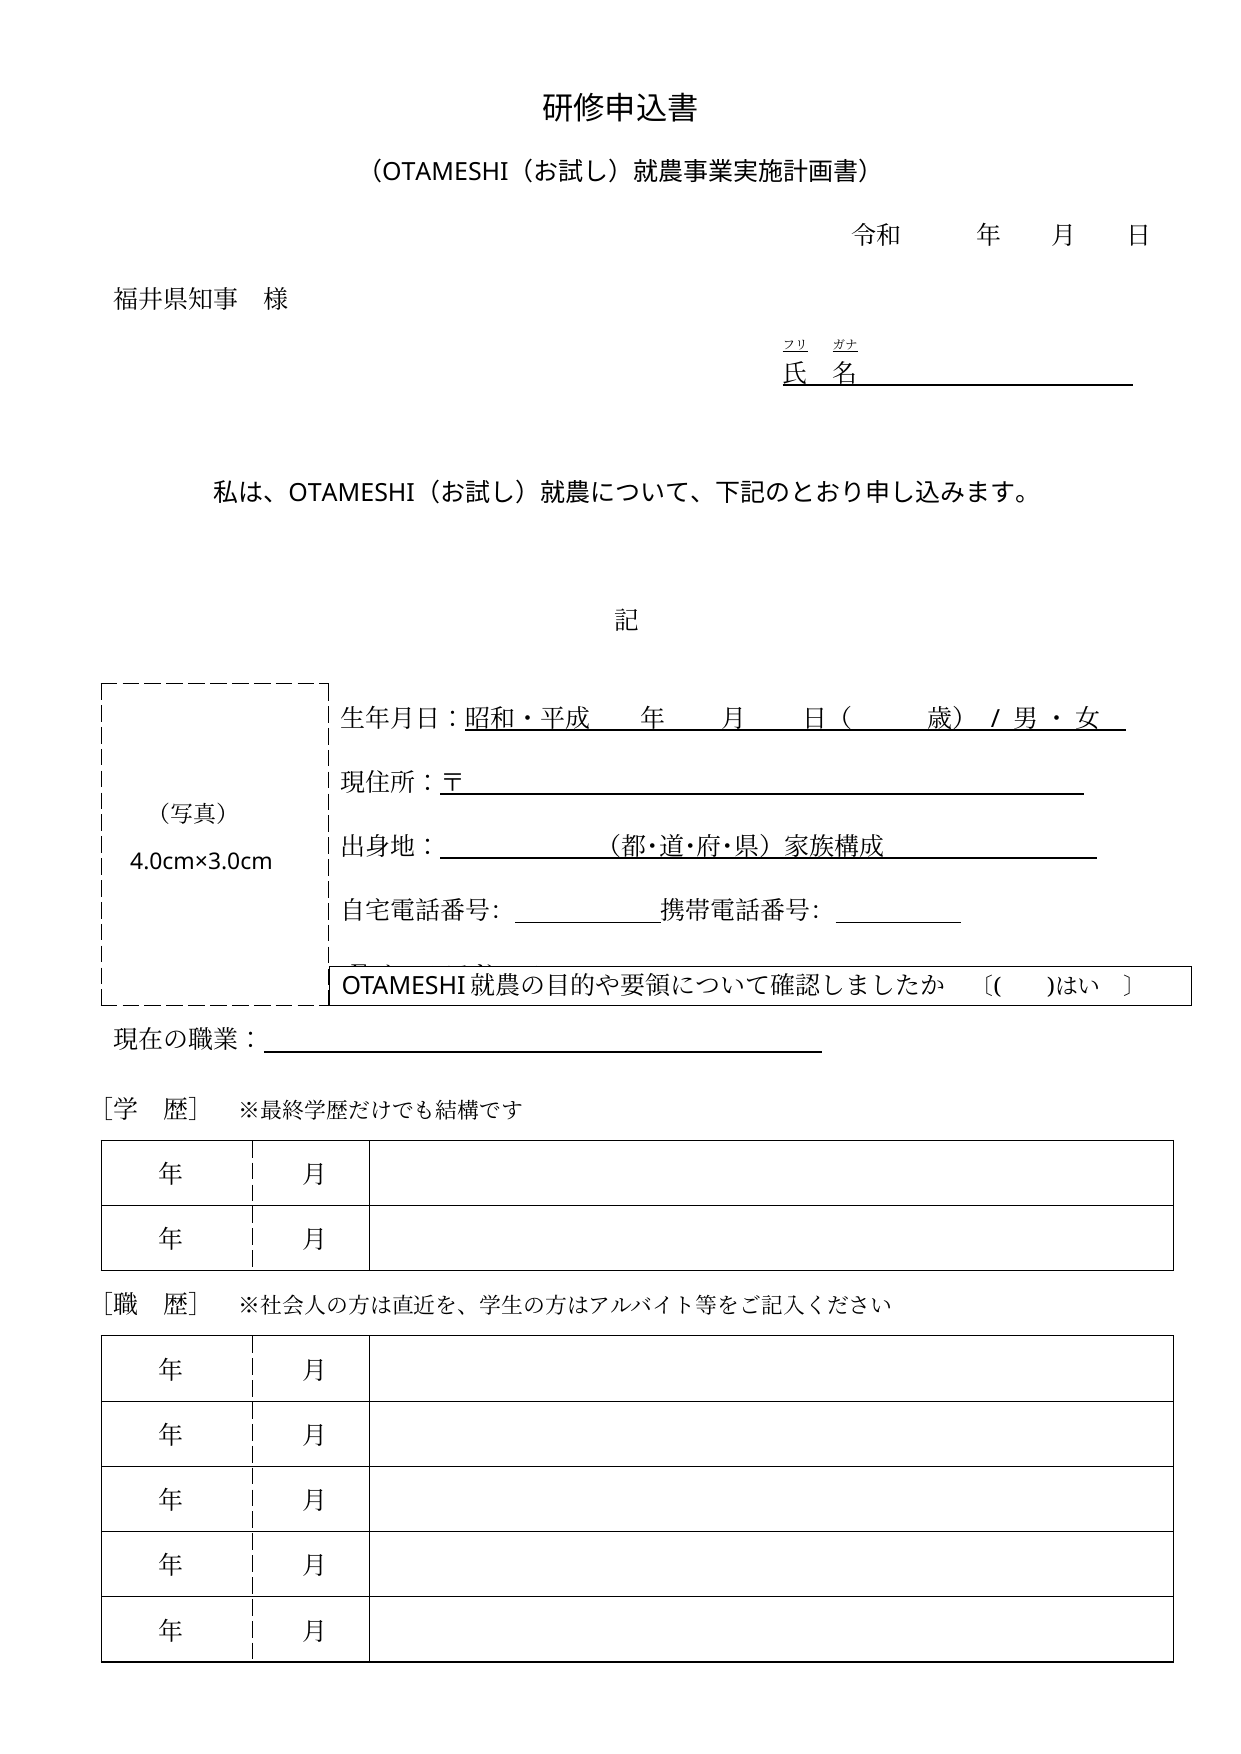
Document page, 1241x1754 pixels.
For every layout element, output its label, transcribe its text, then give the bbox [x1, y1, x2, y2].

text ［職 歴］ ※社会人の方は直近を、学生の方はアルバイト等をご記入ください [89, 1271, 1152, 1335]
table_cell [370, 1597, 1173, 1661]
table_cell [370, 1532, 1173, 1596]
table_header 月 [253, 1336, 369, 1401]
text 記 [89, 587, 1152, 651]
table_cell 月 [253, 1467, 369, 1531]
text ［学 歴］ ※最終学歴だけでも結構です [89, 1076, 1152, 1140]
table_cell 年 [102, 1532, 253, 1596]
table_cell 月 [253, 1597, 369, 1661]
table_header 生年月日：昭和・平成 年 月 日（ 歳） / 男 ・ 女 現住所：〒 出身地： （都･道･府･県）家族構成 自宅電話番号： 携帯電話番号： Ｅメールアドレス： [328, 683, 1192, 968]
text 私は、OTAMESHI（お試し）就農について、下記のとおり申し込みます。 [89, 458, 1152, 523]
table_cell [370, 1206, 1173, 1270]
table_cell 月 [253, 1206, 369, 1270]
text 研修申込書 [89, 73, 1152, 138]
text 現在の職業： [89, 1006, 1152, 1070]
table_header 年 [102, 1141, 253, 1205]
table_cell 年 [102, 1597, 253, 1661]
text 福井県知事 様 [89, 266, 1152, 330]
table_cell [370, 1467, 1173, 1531]
table_header （写真） 4.0cm×3.0cm [101, 683, 328, 1005]
table_cell [370, 1402, 1173, 1466]
table_cell 月 [253, 1402, 369, 1466]
table_header 月 [253, 1141, 369, 1205]
table_cell 年 [102, 1467, 253, 1531]
text （OTAMESHI（お試し）就農事業実施計画書） [89, 138, 1152, 202]
text 令和 年 月 日 [89, 202, 1152, 266]
table_cell 月 [253, 1532, 369, 1596]
table_cell 年 [102, 1206, 253, 1270]
table_header 年 [102, 1336, 253, 1401]
table_cell 年 [102, 1402, 253, 1466]
table_header [370, 1336, 1173, 1401]
table_header [370, 1141, 1173, 1205]
